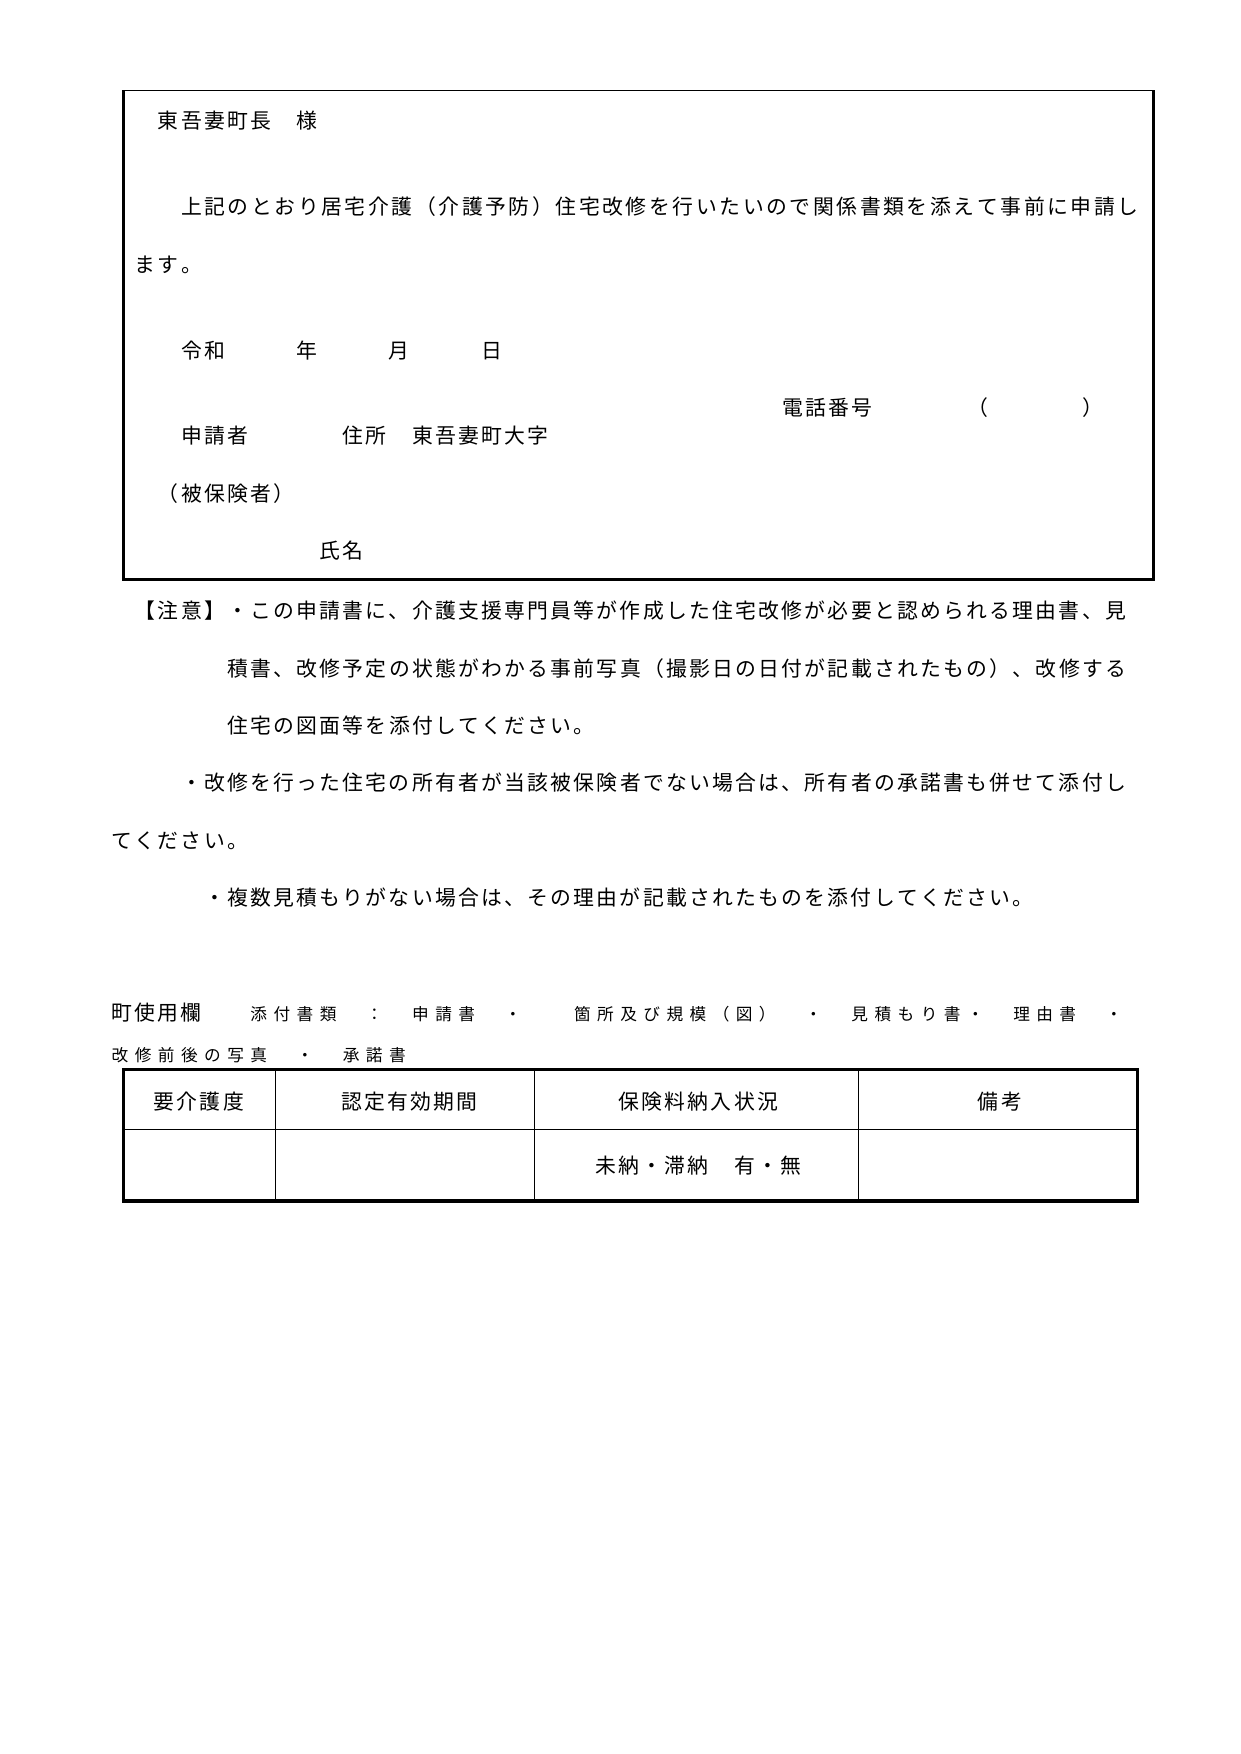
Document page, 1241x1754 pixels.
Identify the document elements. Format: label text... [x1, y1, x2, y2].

text 町使用欄 添付書類 ： 申請書 ・ 箇所及び規模（図） ・ 見積もり書・ 理由書 ・ 改修前後の写真 ・ 承諾書 [111, 982, 1129, 1068]
table_cell [125, 1130, 275, 1199]
table_header 保険料納入状況 [535, 1071, 858, 1129]
table_cell 電話番号 （ ） [771, 292, 1152, 578]
table_cell [859, 1130, 1136, 1199]
table_header 要介護度 [125, 1071, 275, 1129]
table_cell 東吾妻町長 様 上記のとおり居宅介護（介護予防）住宅改修を行いたいので関係書類を添えて事前に申請します。 [125, 91, 1152, 292]
table_cell [276, 1130, 534, 1199]
text ・改修を行った住宅の所有者が当該被保険者でない場合は、所有者の承諾書も併せて添付してください。 [111, 753, 1129, 868]
table_header 備考 [859, 1071, 1136, 1129]
table_cell 令和 年 月 日 申請者 住所 東吾妻町大字 （被保険者） 氏名 [125, 292, 771, 578]
table_header 認定有効期間 [276, 1071, 534, 1129]
text ・複数見積もりがない場合は、その理由が記載されたものを添付してください。 [111, 868, 1129, 925]
text 【注意】・この申請書に、介護支援専門員等が作成した住宅改修が必要と認められる理由書、見積書、改修予定の状態がわかる事前写真（撮影日の日付が記載されたもの）、改修する住宅の図面等を添付してください。 [112, 581, 1129, 753]
table_cell 未納・滞納 有・無 [535, 1130, 858, 1199]
